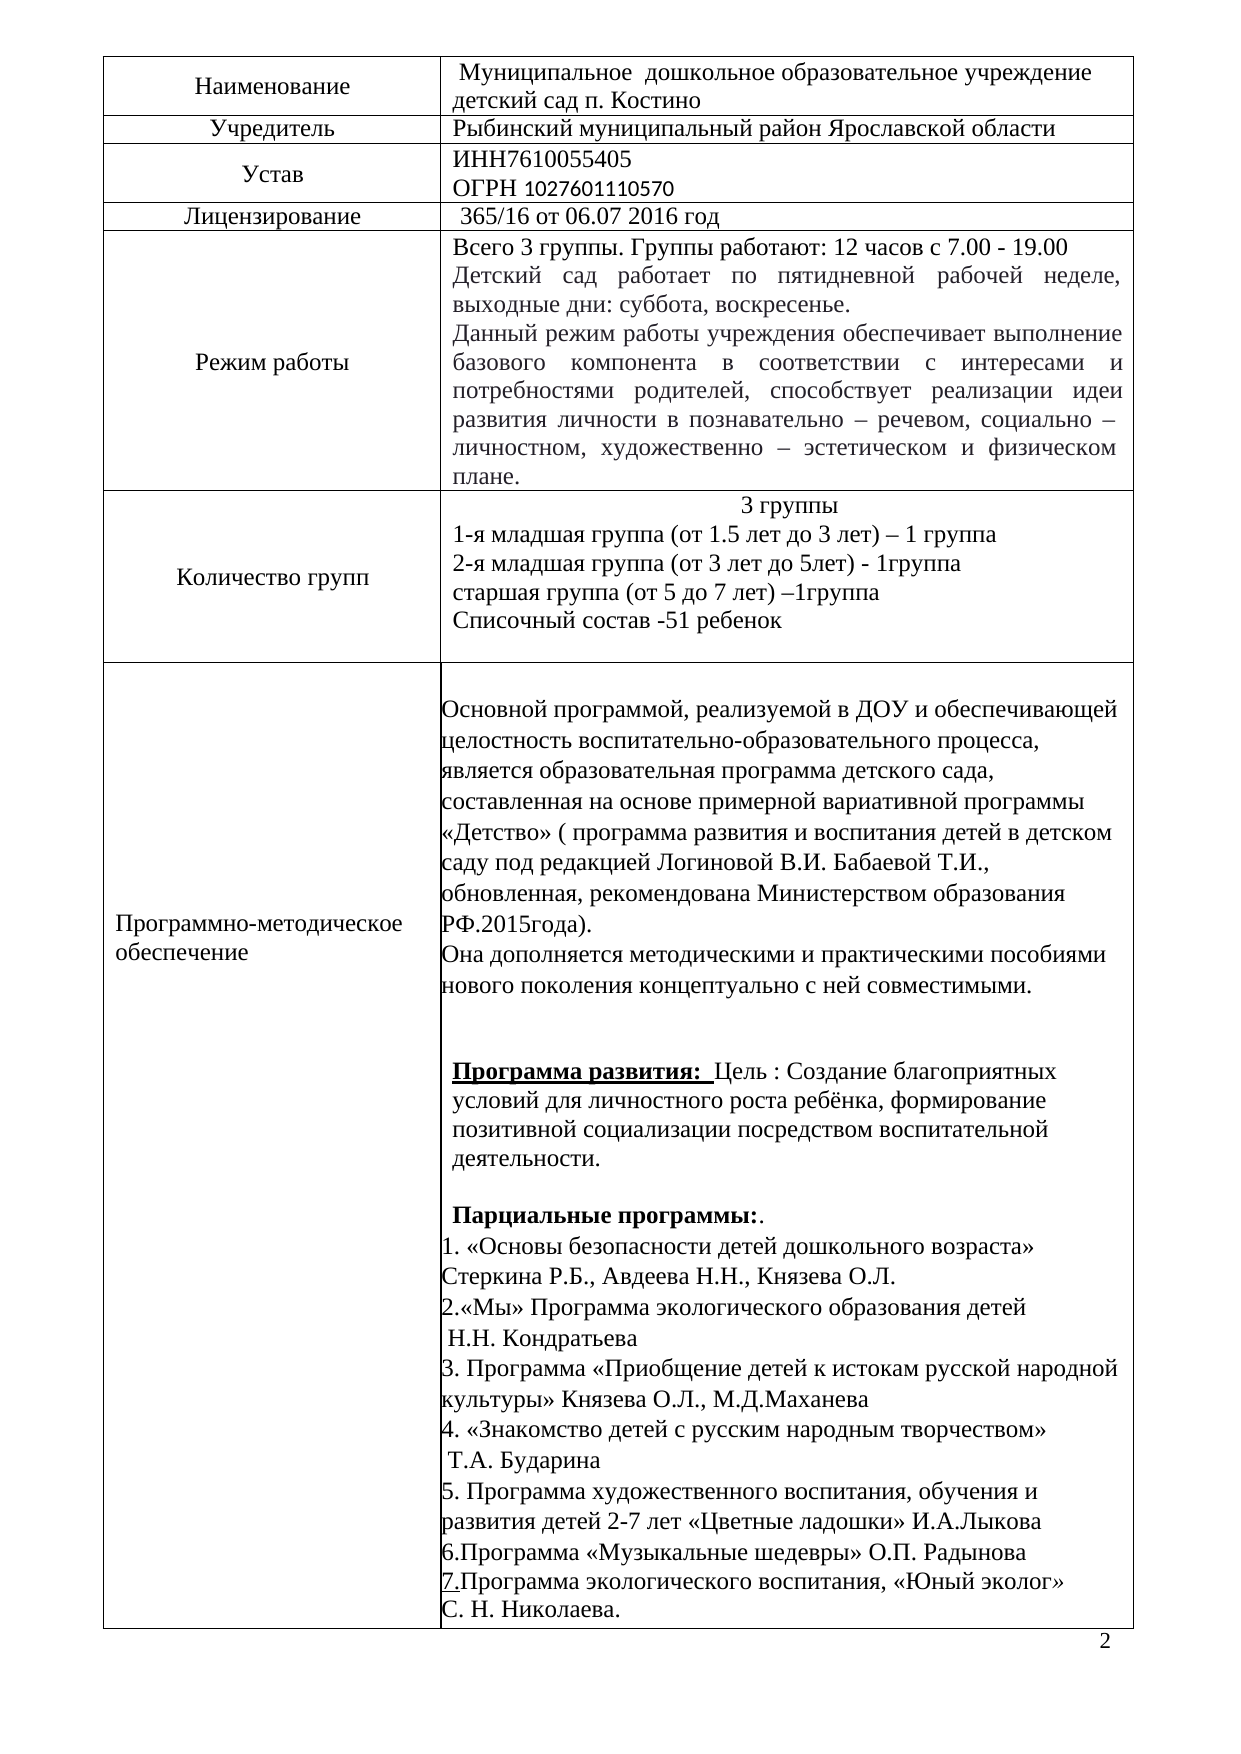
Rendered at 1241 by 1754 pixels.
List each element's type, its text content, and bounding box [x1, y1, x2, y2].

table_cell Режим работы [104, 231, 440, 490]
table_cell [104, 663, 440, 1628]
table_cell Устав [104, 144, 440, 202]
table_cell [442, 663, 1133, 1628]
table_cell Всего 3 группы. Группы работают: 12 часов с 7.00 - 19.00 Детский сад работает по пятидневной рабочей неделе, выходные дни: суббота, воскресенье. Данный режим работы учреждения обеспечивает выполнение базового компонента в соответствии с интересами и потребностями родителей, способствует реализации идеи развития личности в познавательно – речевом, социально – личностном, художественно – эстетическом и физическом плане. [441, 231, 1133, 490]
table_cell 365/16 от 06.07 2016 год [441, 203, 1133, 230]
table_cell Рыбинский муниципальный район Ярославской области [441, 116, 1133, 143]
table_header Наименование [104, 57, 440, 115]
table_cell Количество групп [104, 491, 440, 662]
table_header Муниципальное дошкольное образовательное учреждение детский сад п. Костино [441, 57, 1133, 115]
table_cell Учредитель [104, 116, 440, 143]
table_cell Лицензирование [104, 203, 440, 230]
table_cell ИНН7610055405 ОГРН 1027601110570 [441, 144, 1133, 202]
table_cell 3 группы 1-я младшая группа (от 1.5 лет до 3 лет) – 1 группа 2-я младшая группа (от 3 лет до 5лет) - 1группа старшая группа (от 5 до 7 лет) –1группа Списочный состав -51 ребенок [441, 491, 1133, 662]
